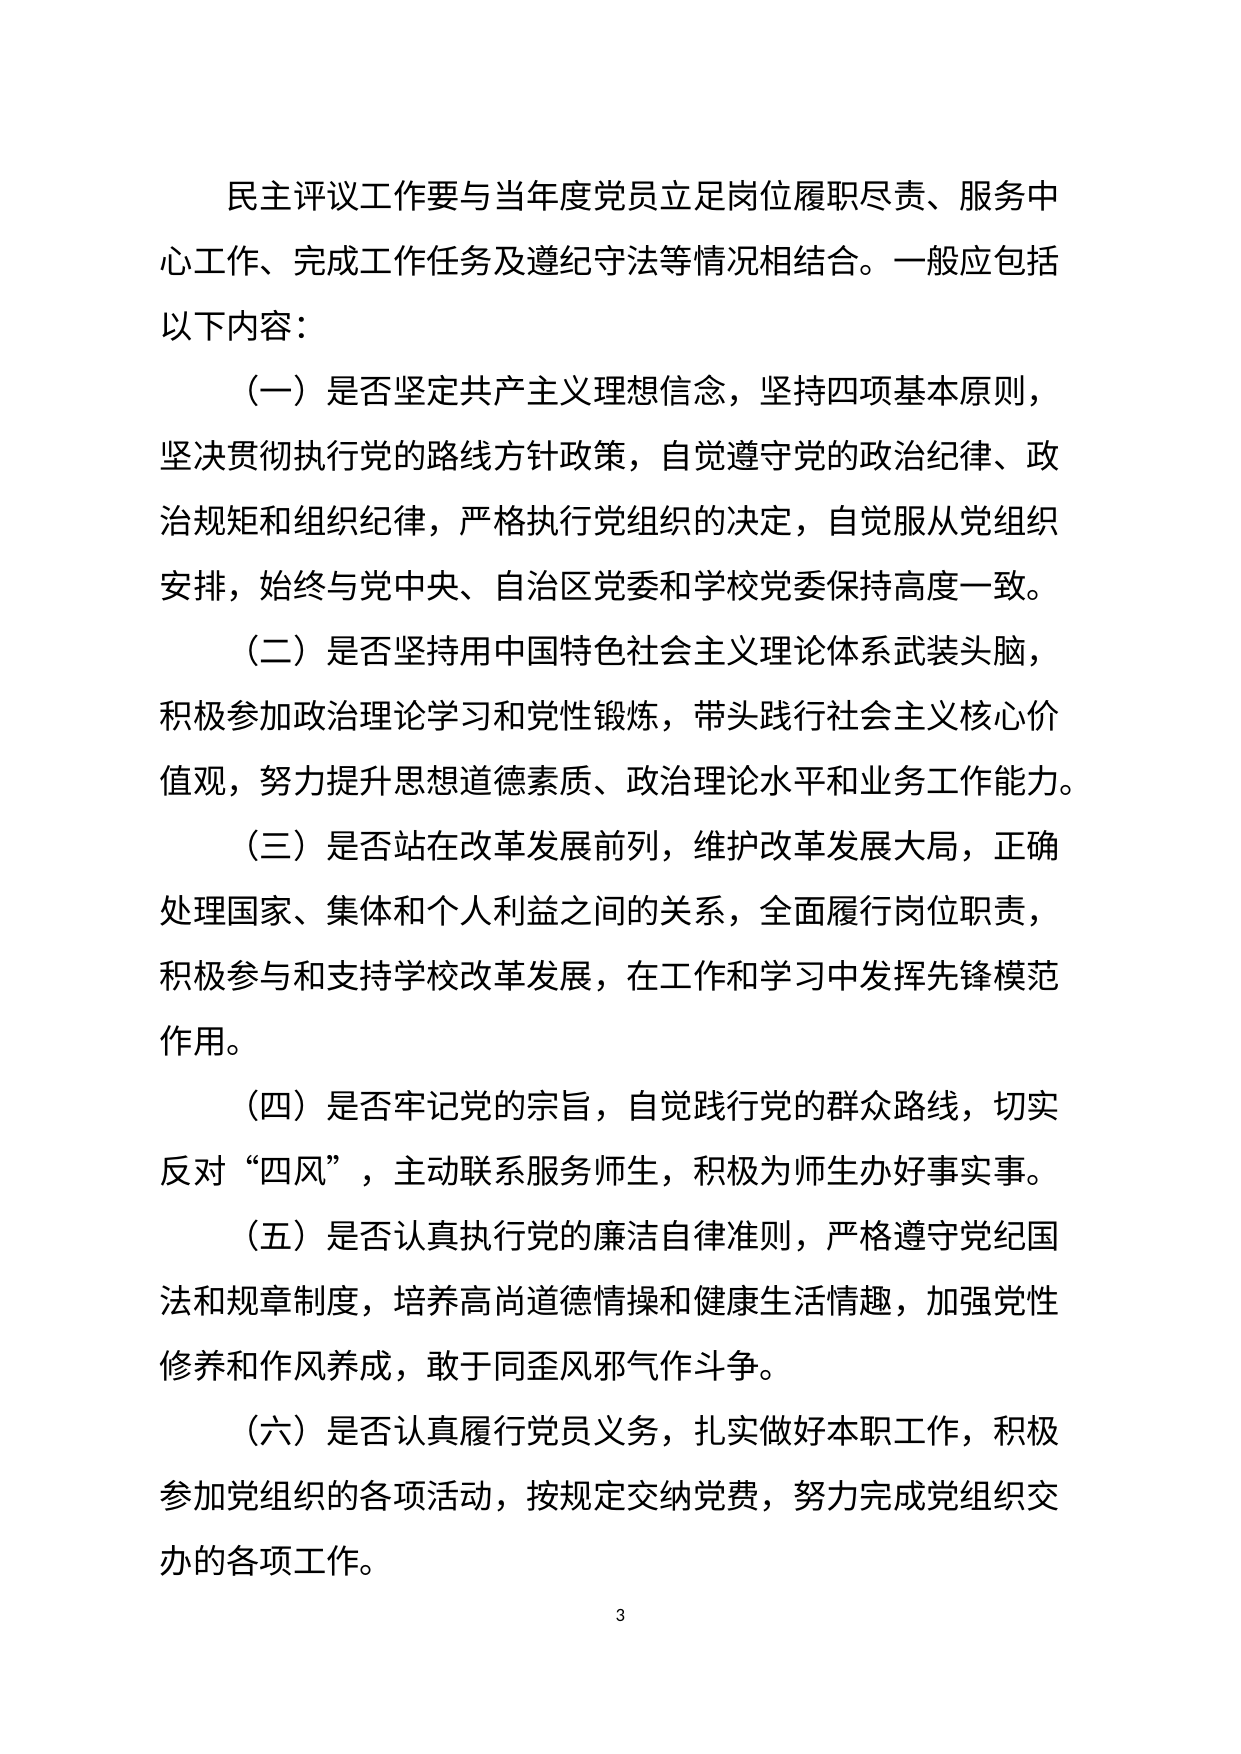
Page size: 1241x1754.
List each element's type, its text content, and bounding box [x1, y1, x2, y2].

text （三）是否站在改革发展前列，维护改革发展大局，正确处理国家、集体和个人利益之间的关系，全面履行岗位职责，积极参与和支持学校改革发展，在工作和学习中发挥先锋模范作用。 [159, 812, 1081, 1072]
text （一）是否坚定共产主义理想信念，坚持四项基本原则，坚决贯彻执行党的路线方针政策，自觉遵守党的政治纪律、政治规矩和组织纪律，严格执行党组织的决定，自觉服从党组织安排，始终与党中央、自治区党委和学校党委保持高度一致。 [159, 357, 1081, 617]
text （四）是否牢记党的宗旨，自觉践行党的群众路线，切实反对“四风”，主动联系服务师生，积极为师生办好事实事。 [159, 1072, 1081, 1202]
text 民主评议工作要与当年度党员立足岗位履职尽责、服务中心工作、完成工作任务及遵纪守法等情况相结合。一般应包括以下内容： [159, 162, 1081, 357]
text （五）是否认真执行党的廉洁自律准则，严格遵守党纪国法和规章制度，培养高尚道德情操和健康生活情趣，加强党性修养和作风养成，敢于同歪风邪气作斗争。 [159, 1202, 1081, 1397]
text （二）是否坚持用中国特色社会主义理论体系武装头脑，积极参加政治理论学习和党性锻炼，带头践行社会主义核心价值观，努力提升思想道德素质、政治理论水平和业务工作能力。 [159, 617, 1081, 812]
text （六）是否认真履行党员义务，扎实做好本职工作，积极参加党组织的各项活动，按规定交纳党费，努力完成党组织交办的各项工作。 [159, 1397, 1081, 1592]
